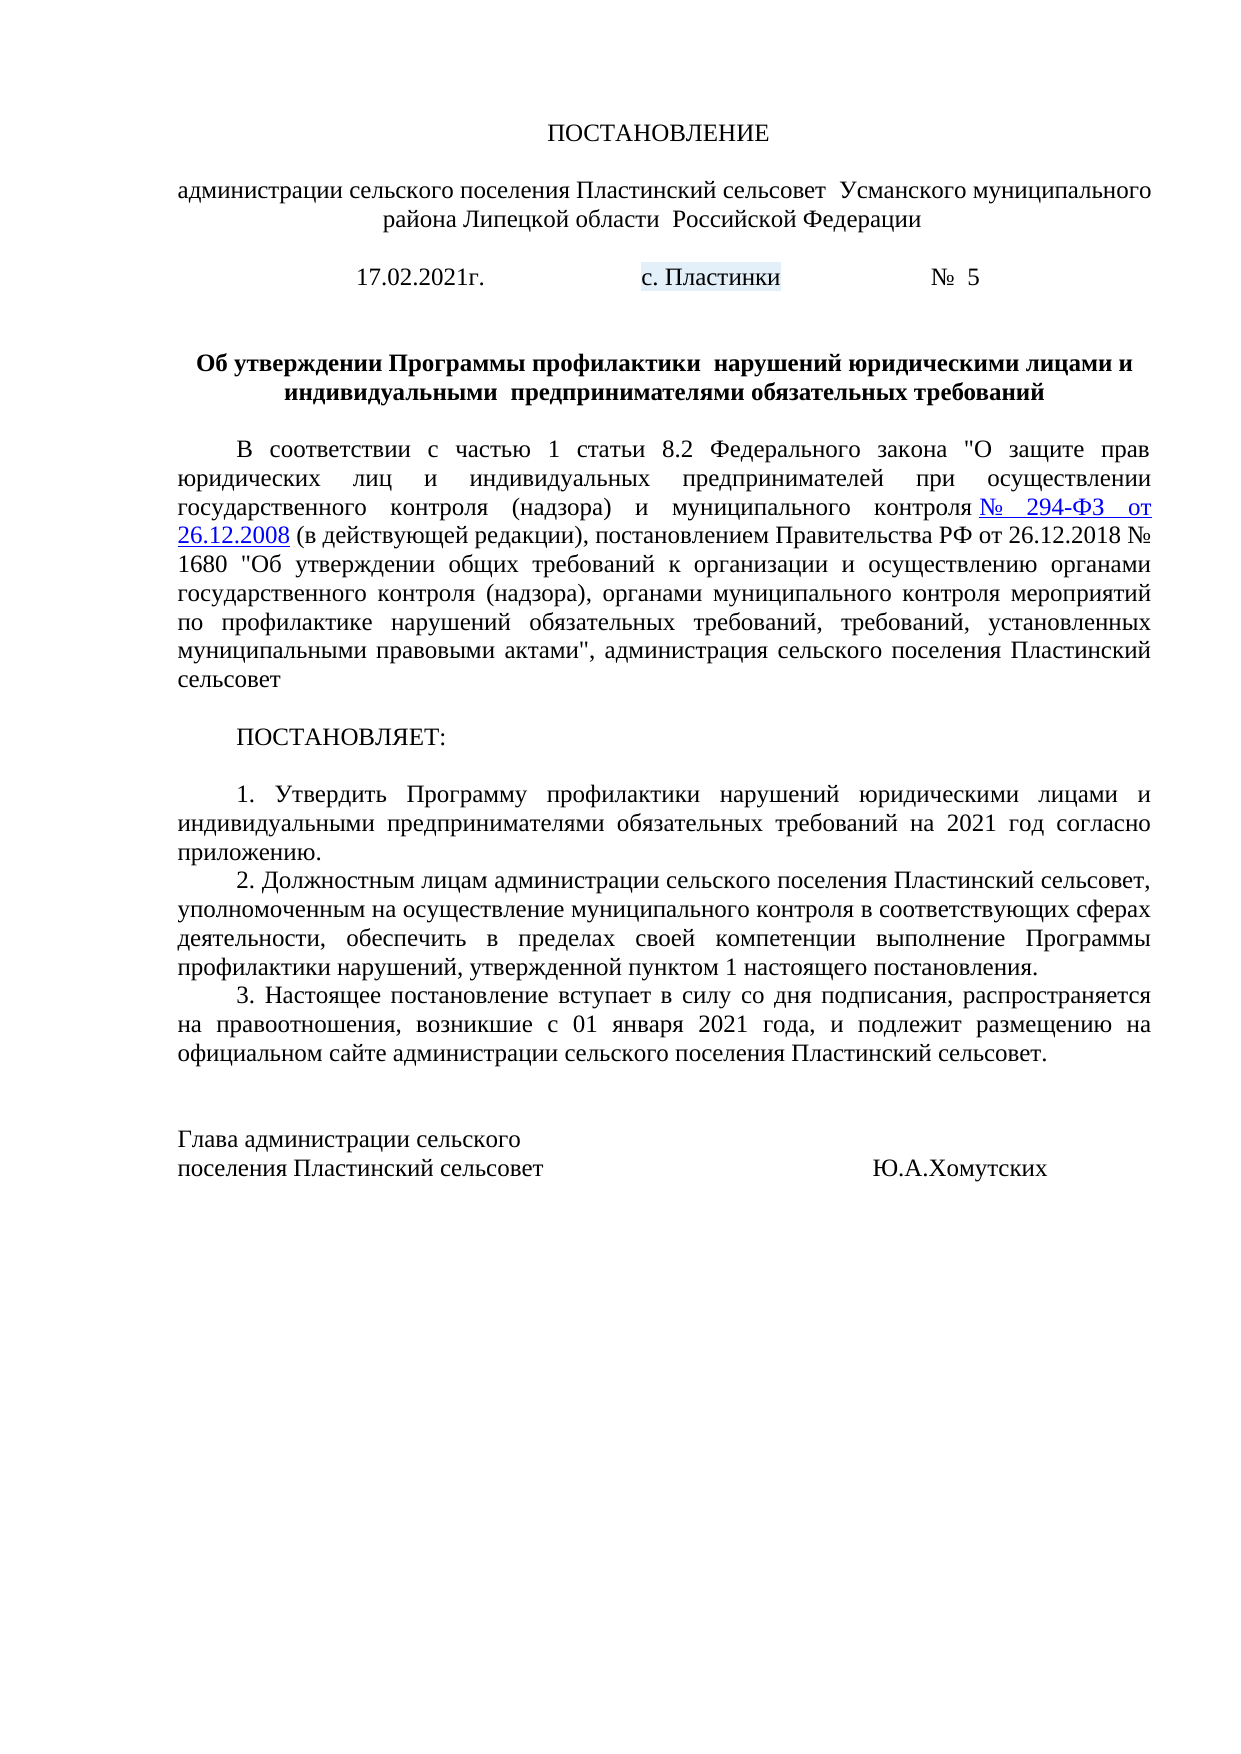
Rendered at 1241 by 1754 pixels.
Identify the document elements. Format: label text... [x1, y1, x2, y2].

text 2. Должностным лицам администрации сельского поселения Пластинский сельсовет, уполномоченным на осуществление муниципального контроля в соответствующих сферах деятельности, обеспечить в пределах своей компетенции выполнение Программы профилактики нарушений, утвержденной пунктом 1 настоящего постановления. [177, 866, 1152, 981]
text 17.02.2021г. с. Пластинки № 5 [781, 262, 1152, 291]
text поселения Пластинский сельсовет Ю.А.Хомутских [177, 1153, 1152, 1182]
text администрации сельского поселения Пластинский сельсовет Усманского муниципального района Липецкой области Российской Федерации [177, 176, 1152, 233]
text 3. Настоящее постановление вступает в силу со дня подписания, распространяется на правоотношения, возникшие с 01 января 2021 года, и подлежит размещению на официальном сайте администрации сельского поселения Пластинский сельсовет. [177, 981, 1152, 1067]
text 17.02.2021г. с. Пластинки № 5 [177, 262, 641, 291]
text ПОСТАНОВЛЯЕТ: [177, 722, 1152, 751]
text 1. Утвердить Программу профилактики нарушений юридическими лицами и индивидуальными предпринимателями обязательных требований на 2021 год согласно приложению. [177, 779, 1152, 866]
text В соответствии с частью 1 статьи 8.2 Федерального закона "О защите прав юридических лиц и индивидуальных предпринимателей при осуществлении государственного контроля (надзора) и муниципального контроля № 294-ФЗ от 26.12.2008 (в действующей редакции), постановлением Правительства РФ от 26.12.2018 № 1680 "Об утверждении общих требований к организации и осуществлению органами государственного контроля (надзора), органами муниципального контроля мероприятий по профилактике нарушений обязательных требований, требований, установленных муниципальными правовыми актами", администрация сельского поселения Пластинский сельсовет [177, 434, 1152, 693]
text Глава администрации сельского [177, 1124, 1152, 1153]
text ПОСТАНОВЛЕНИЕ [177, 118, 1152, 147]
text Об утверждении Программы профилактики нарушений юридическими лицами и индивидуальными предпринимателями обязательных требований [177, 348, 1152, 406]
